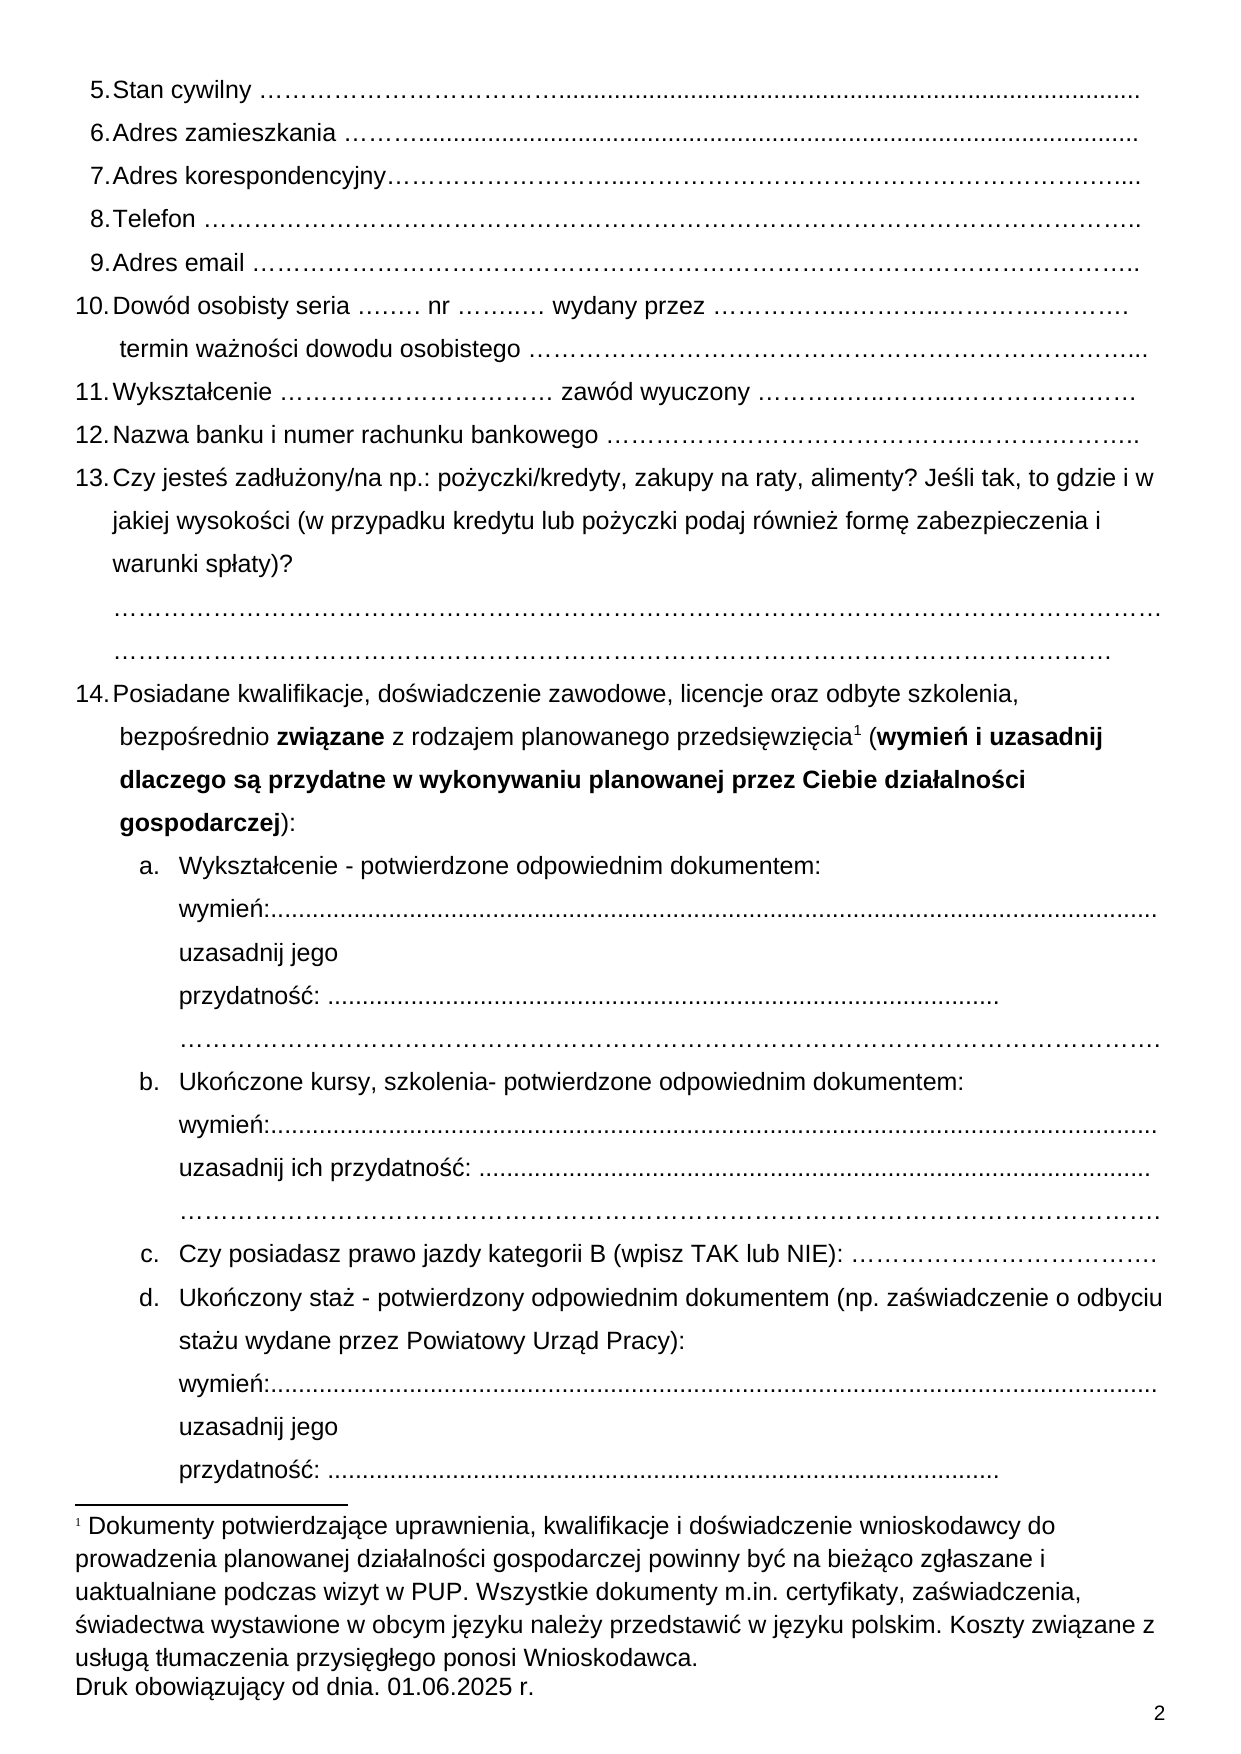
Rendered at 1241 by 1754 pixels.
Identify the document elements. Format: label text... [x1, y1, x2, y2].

list Nazwa banku i numer rachunku bankowego ……………………………………..……….……….. [75, 420, 1165, 449]
list Posiadane kwalifikacje, doświadczenie zawodowe, licencje oraz odbyte szkolenia, bezpośrednio związane z rodzajem planowanego przedsięwzięcia (wymień i uzasadnij dlaczego są przydatne w wykonywaniu planowanej przez Ciebie działalności gospodarczej): [75, 679, 1165, 837]
list Wykształcenie …………………………… zawód wyuczony ………..…..……...…………….…… [75, 377, 1165, 406]
list Adres zamieszkania ………........................................................................................................ [90, 118, 1165, 147]
text wymień:................................................................................................................................ uzasadnij ich przydatność: ................................................................................................. ………………………………………………………………………………………………………. [178, 1110, 1165, 1225]
list Dowód osobisty seria ….…. nr ……..… wydany przez ……………..………..………….………. termin ważności dowodu osobistego ………………………………………………………………... [75, 291, 1165, 362]
list Adres email …………………………………………………………………………………………….. [90, 247, 1165, 276]
list Czy jesteś zadłużony/na np.: pożyczki/kredyty, zakupy na raty, alimenty? Jeśli tak, to gdzie i w jakiej wysokości (w przypadku kredytu lub pożyczki podaj również formę zabezpieczenia i warunki spłaty)? ………………………………………………………………………………………………………………………………………………………………………………………………………………………… [75, 463, 1165, 664]
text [178, 1369, 1165, 1484]
list Wykształcenie - potwierdzone odpowiednim dokumentem: wymień:................................................................................................................................ uzasadnij jego przydatność: ................................................................................................. ………………………………………………………………………………………………………. [160, 851, 1165, 1052]
list Ukończone kursy, szkolenia- potwierdzone odpowiednim dokumentem: [160, 1067, 1165, 1096]
list Stan cywilny ……………………………….................................................................................... [90, 75, 1165, 104]
list Telefon ………………………………………………………………………………………………….. [90, 204, 1165, 233]
list Ukończony staż - potwierdzony odpowiednim dokumentem (np. zaświadczenie o odbyciu stażu wydane przez Powiatowy Urząd Pracy): [160, 1282, 1165, 1354]
list Adres korespondencyjny………………………...……………………………………………….….... [90, 161, 1165, 190]
list Czy posiadasz prawo jazdy kategorii B (wpisz TAK lub NIE): ………………………………. [160, 1239, 1165, 1268]
